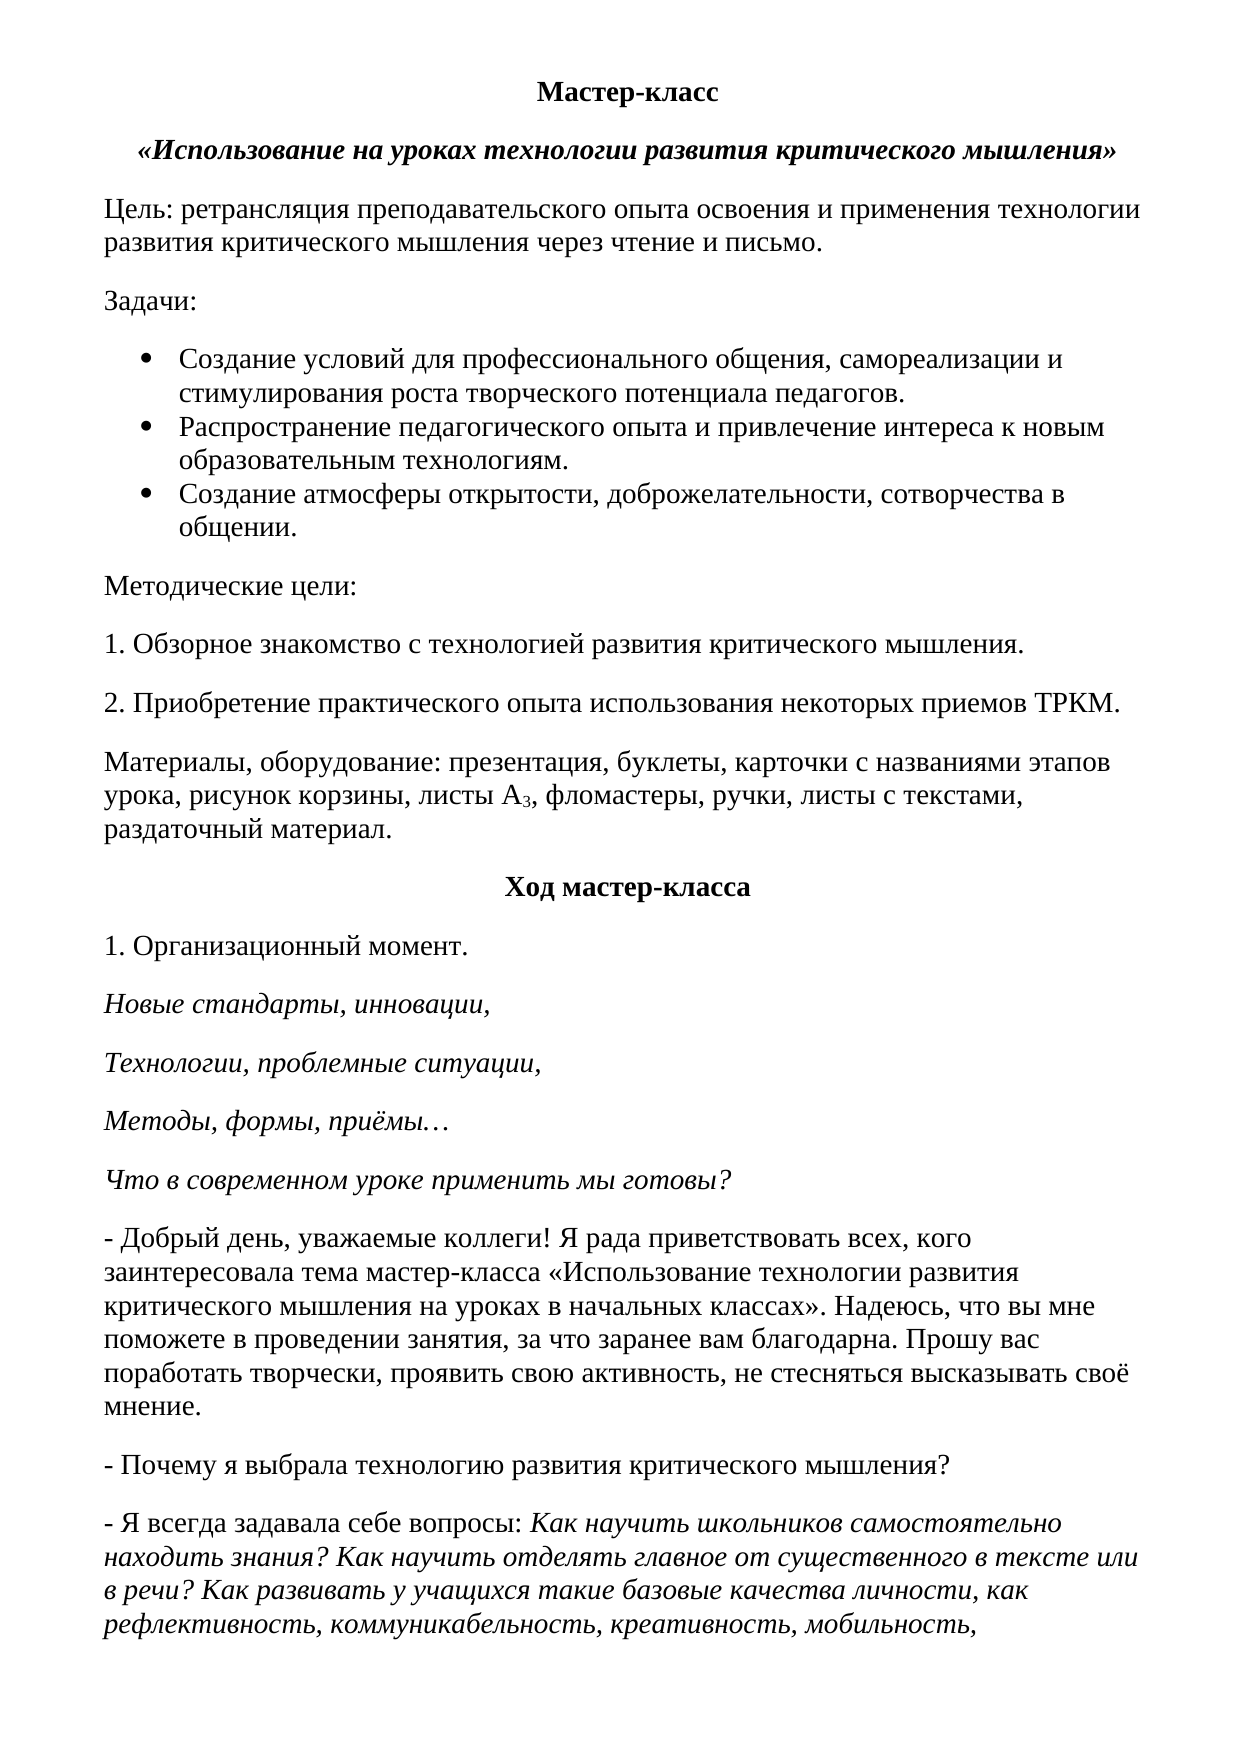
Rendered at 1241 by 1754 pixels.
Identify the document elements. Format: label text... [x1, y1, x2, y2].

text 2. Приобретение практического опыта использования некоторых приемов ТРКМ. [103, 685, 1152, 719]
text 1. Обзорное знакомство с технологией развития критического мышления. [103, 627, 1152, 660]
list Распространение педагогического опыта и привлечение интереса к новым образовательным технологиям. [141, 409, 1152, 476]
text Цель: ретрансляция преподавательского опыта освоения и применения технологии развития критического мышления через чтение и письмо. [103, 191, 1152, 258]
text Ход мастер-класса [103, 869, 1152, 903]
text «Использование на уроках технологии развития критического мышления» [103, 132, 1152, 166]
text Задачи: [103, 283, 1152, 317]
text - Добрый день, уважаемые коллеги! Я рада приветствовать всех, кого заинтересовала тема мастер-класса «Использование технологии развития критического мышления на уроках в начальных классах». Надеюсь, что вы мне поможете в проведении занятия, за что заранее вам благодарна. Прошу вас поработать творчески, проявить свою активность, не стесняться высказывать своё мнение. [103, 1221, 1152, 1422]
text - Почему я выбрала технологию развития критического мышления? [103, 1447, 1152, 1480]
text Мастер-класс [103, 74, 1152, 107]
text Что в современном уроке применить мы готовы? [103, 1162, 1152, 1196]
text Методы, формы, приёмы… [103, 1103, 1152, 1137]
list Создание атмосферы открытости, доброжелательности, сотворчества в общении. [141, 476, 1152, 543]
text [103, 1505, 1152, 1639]
text 1. Организационный момент. [103, 928, 1152, 961]
text Технологии, проблемные ситуации, [103, 1045, 1152, 1078]
text Материалы, оборудование: презентация, буклеты, карточки с названиями этапов урока, рисунок корзины, листы А3, фломастеры, ручки, листы с текстами, раздаточный материал. [103, 744, 1152, 844]
text Методические цели: [103, 568, 1152, 602]
text Новые стандарты, инновации, [103, 986, 1152, 1020]
list Создание условий для профессионального общения, самореализации и стимулирования роста творческого потенциала педагогов. [141, 342, 1152, 409]
